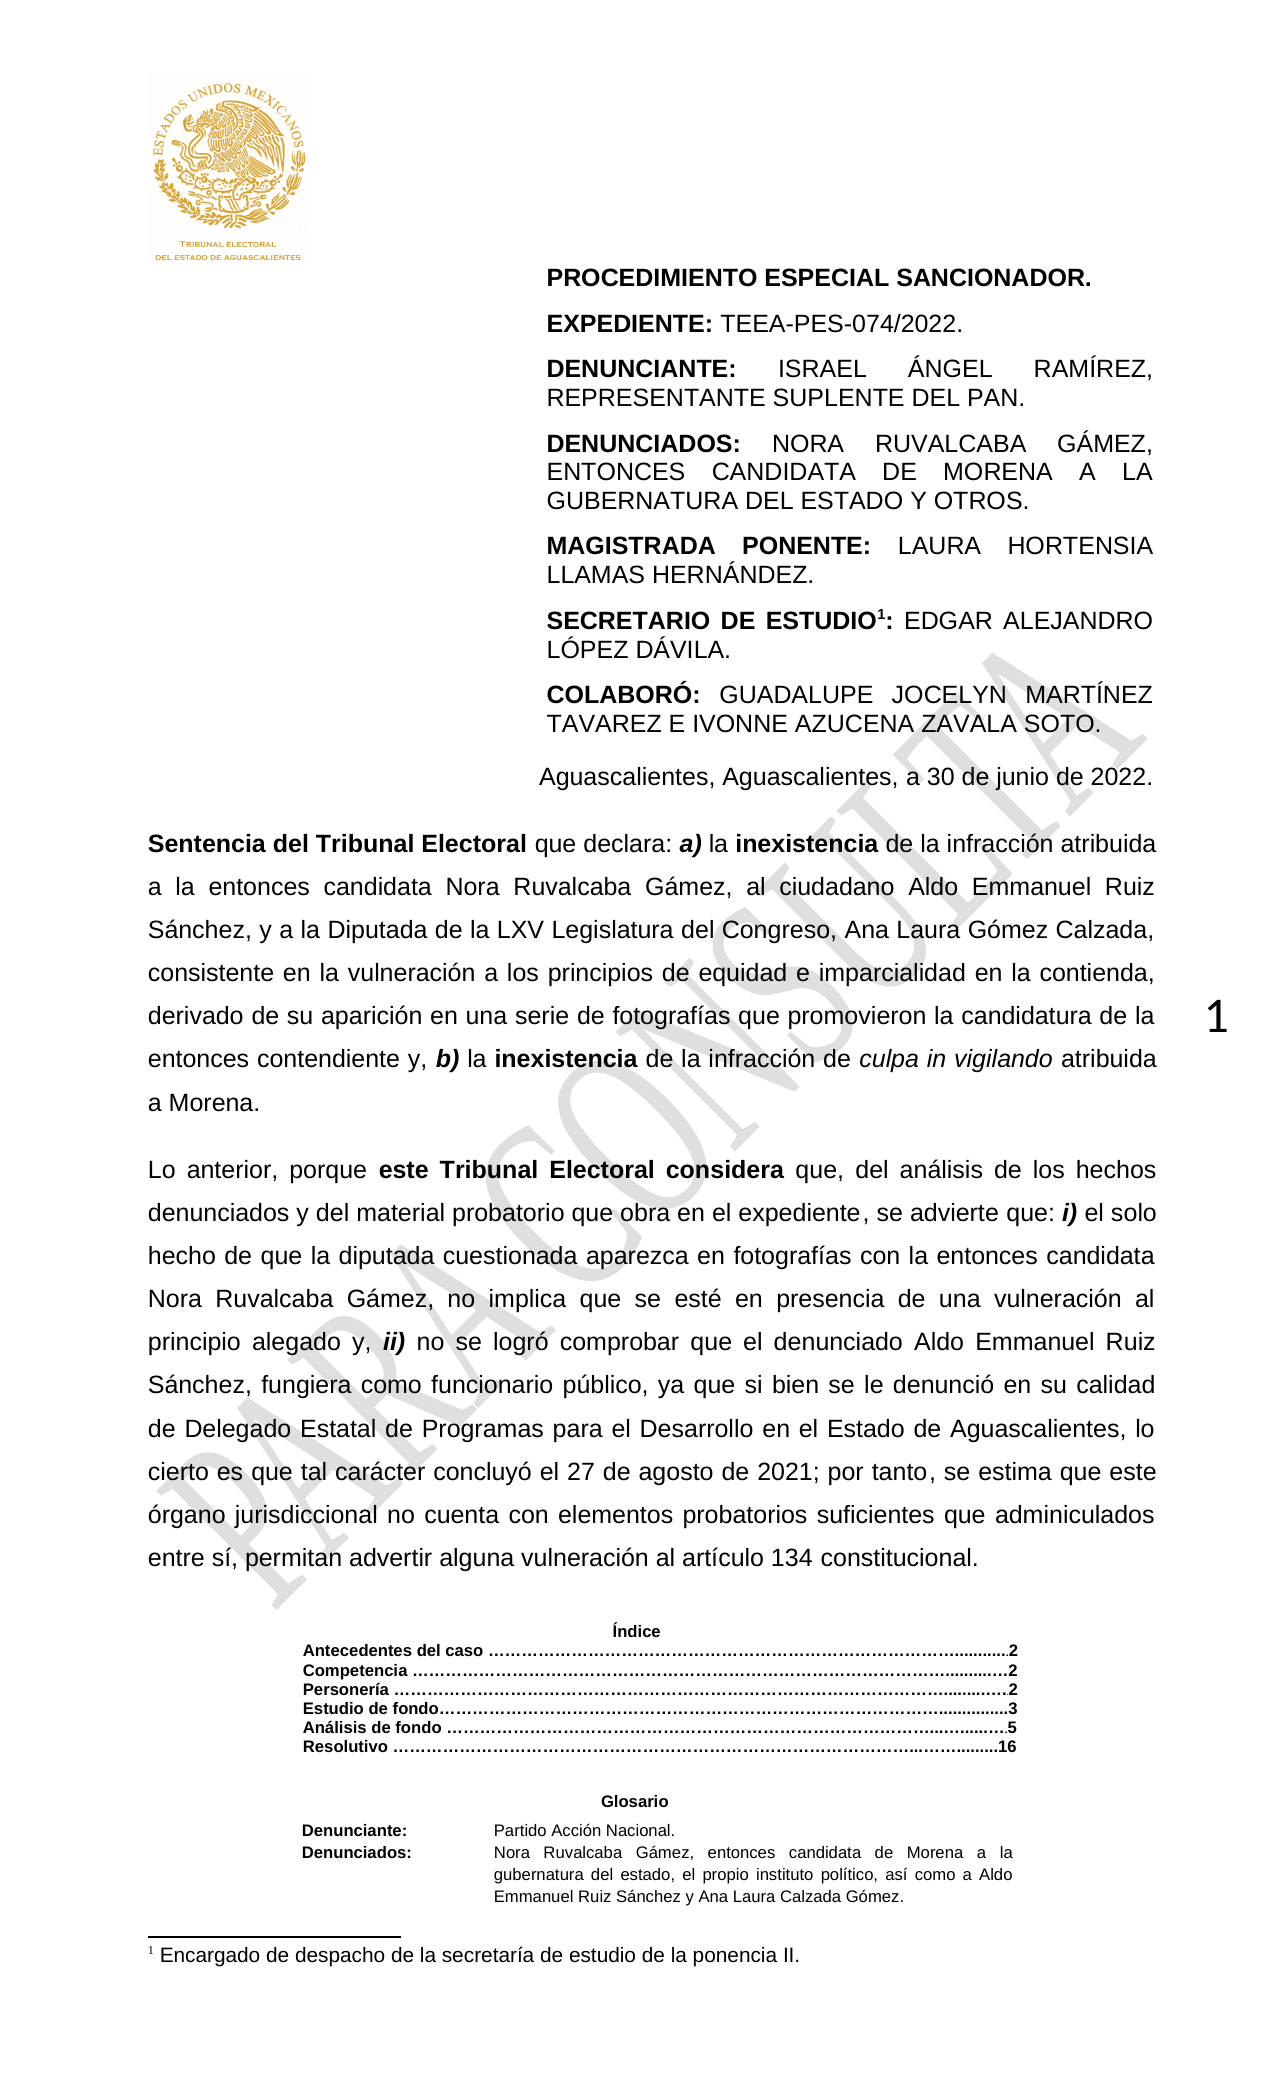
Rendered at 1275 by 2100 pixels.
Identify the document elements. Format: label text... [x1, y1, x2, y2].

text Sentencia del Tribunal Electoral que declara: a) la inexistencia de la infracción atribuida a la entonces candidata Nora Ruvalcaba Gámez, al ciudadano Aldo Emmanuel Ruiz Sánchez, y a la Diputada de la LXV Legislatura del Congreso, Ana Laura Gómez Calzada, consistente en la vulneración a los principios de equidad e imparcialidad en la contienda, derivado de su aparición en una serie de fotografías que promovieron la candidatura de la entonces contendiente y, b) la inexistencia de la infracción de culpa in vigilando atribuida a Morena. [148, 829, 1157, 1116]
text Estudio de fondo………………………………………………………………………………...............3 [303, 1699, 1211, 1718]
text COLABORÓ: GUADALUPE JOCELYN MARTÍNEZ TAVAREZ E IVONNE AZUCENA ZAVALA SOTO. [546, 680, 1153, 738]
table_header Denunciante: Denunciados: [290, 1821, 482, 1910]
text MAGISTRADA PONENTE: LAURA HORTENSIA LLAMAS HERNÁNDEZ. [546, 532, 1153, 589]
text Glosario [354, 1792, 915, 1811]
text DENUNCIANTE: ISRAEL ÁNGEL RAMÍREZ, REPRESENTANTE SUPLENTE DEL PAN. [546, 354, 1153, 412]
text PROCEDIMIENTO ESPECIAL SANCIONADOR. [546, 263, 1153, 292]
picture [147, 73, 312, 264]
text Personería ……………………………………………………………………………………….........…..2 [303, 1679, 1211, 1699]
text Análisis de fondo ……………………………………………………………………………...…......….5 [303, 1718, 1211, 1737]
text DENUNCIADOS: NORA RUVALCABA GÁMEZ, ENTONCES CANDIDATA DE MORENA A LA GUBERNATURA DEL ESTADO Y OTROS. [546, 428, 1153, 515]
text EXPEDIENTE: TEEA-PES-074/2022. [546, 309, 1153, 337]
text Lo anterior, porque este Tribunal Electoral considera que, del análisis de los hechos denunciados y del material probatorio que obra en el expediente, se advierte que: i) el solo hecho de que la diputada cuestionada aparezca en fotografías con la entonces candidata Nora Ruvalcaba Gámez, no implica que se esté en presencia de una vulneración al principio alegado y, ii) no se logró comprobar que el denunciado Aldo Emmanuel Ruiz Sánchez, fungiera como funcionario público, ya que si bien se le denunció en su calidad de Delegado Estatal de Programas para el Desarrollo en el Estado de Aguascalientes, lo cierto es que tal carácter concluyó el 27 de agosto de 2021; por tanto, se estima que este órgano jurisdiccional no cuenta con elementos probatorios suficientes que adminiculados entre sí, permitan advertir alguna vulneración al artículo 134 constitucional. [148, 1155, 1157, 1572]
text Antecedentes del caso …………………………………………………………………………............2 [303, 1641, 1211, 1660]
text Resolutivo …………………………………………………………………………………...…….........16 [303, 1737, 1211, 1756]
text Índice [598, 1622, 1211, 1641]
text Aguascalientes, Aguascalientes, a 30 de junio de 2022. [148, 762, 1153, 790]
text SECRETARIO DE ESTUDIO: EDGAR ALEJANDRO LÓPEZ DÁVILA. [546, 606, 1153, 663]
text Competencia ……………………………………………………………………………………..........…2 [303, 1660, 1211, 1679]
